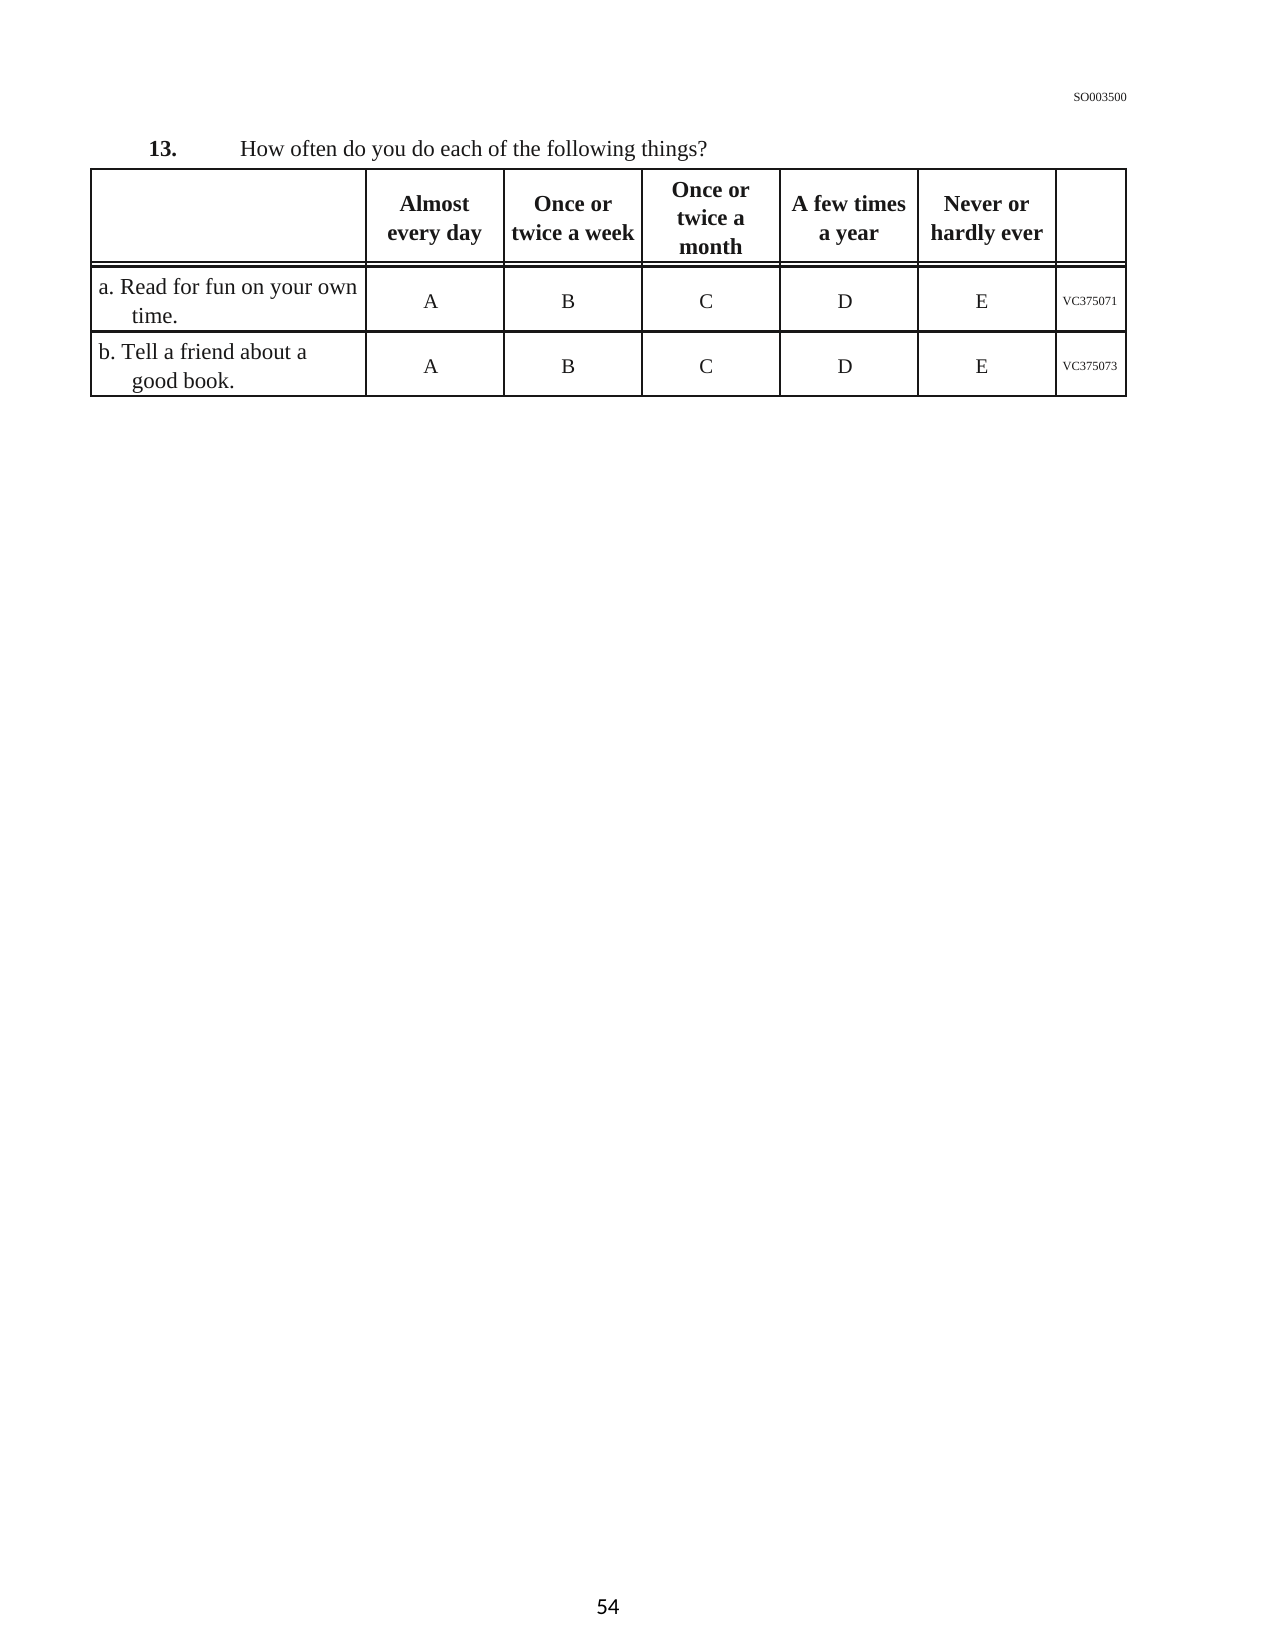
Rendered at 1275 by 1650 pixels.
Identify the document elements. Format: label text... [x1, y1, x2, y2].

table_cell B [505, 333, 641, 395]
table_header [1057, 170, 1125, 261]
table_cell C [643, 333, 779, 395]
list How often do you do each of the following things? [148, 135, 983, 162]
table_header Once or twice a week [505, 170, 641, 261]
table_cell E [919, 333, 1055, 395]
table_cell C [643, 268, 779, 330]
table_cell A [367, 268, 503, 330]
table_cell E [919, 268, 1055, 330]
text SO003500 [90, 90, 1127, 104]
table_header Almost every day [367, 170, 503, 261]
table_cell b. Tell a friend about a good book. [92, 333, 365, 395]
table_cell B [505, 268, 641, 330]
table_cell a. Read for fun on your own time. [92, 268, 365, 330]
table_cell VC375073 [1057, 333, 1125, 395]
table_header A few times a year [781, 170, 917, 261]
table_cell D [781, 268, 917, 330]
table_header [92, 170, 365, 261]
table_cell VC375071 [1057, 268, 1125, 330]
table_header Once or twice a month [643, 170, 779, 261]
table_cell A [367, 333, 503, 395]
table_header Never or hardly ever [919, 170, 1055, 261]
table_cell D [781, 333, 917, 395]
